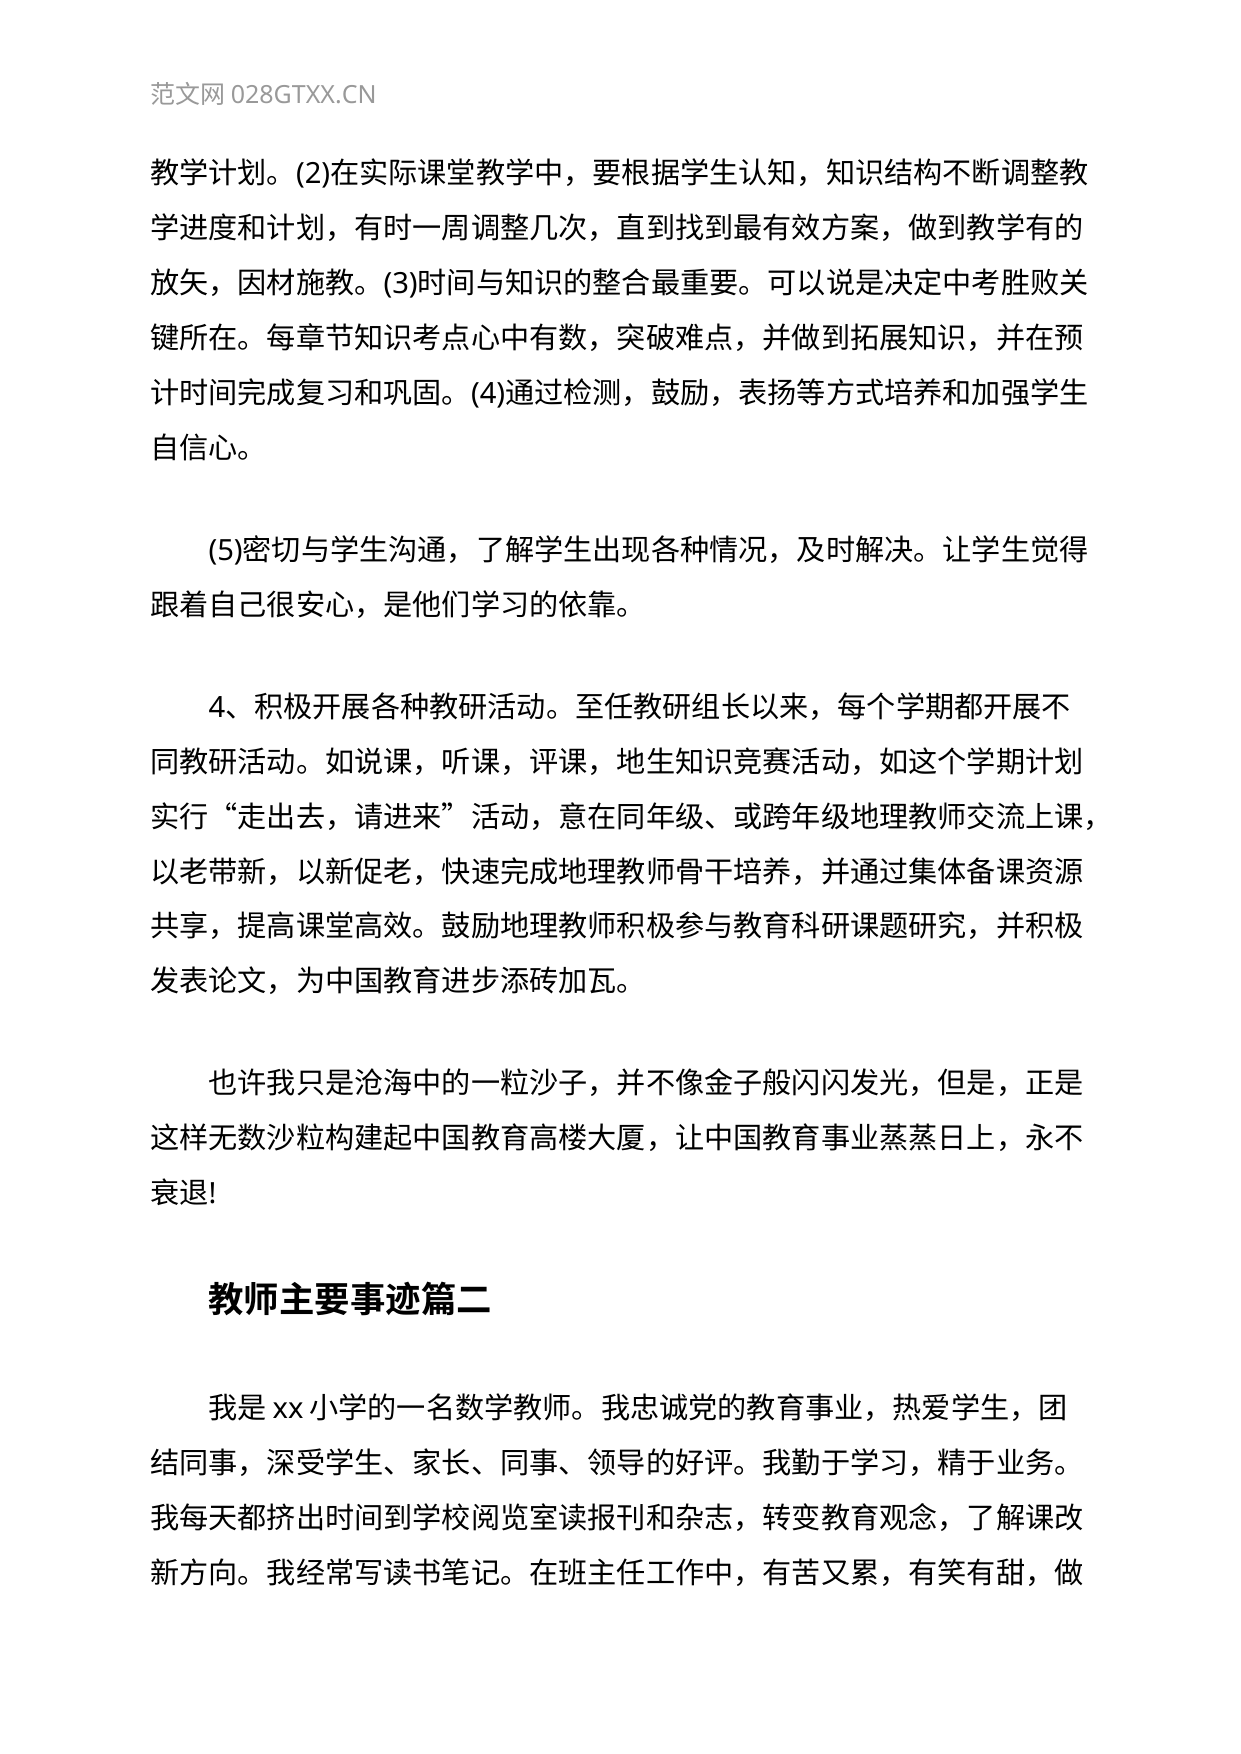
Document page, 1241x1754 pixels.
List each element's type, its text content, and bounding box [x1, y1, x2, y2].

text (5)密切与学生沟通，了解学生出现各种情况，及时解决。让学生觉得跟着自己很安心，是他们学习的依靠。 [150, 527, 1090, 624]
text 也许我只是沧海中的一粒沙子，并不像金子般闪闪发光，但是，正是这样无数沙粒构建起中国教育高楼大厦，让中国教育事业蒸蒸日上，永不衰退! [150, 1060, 1090, 1212]
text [150, 1385, 1090, 1592]
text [150, 150, 1090, 467]
text 4、积极开展各种教研活动。至任教研组长以来，每个学期都开展不同教研活动。如说课，听课，评课，地生知识竞赛活动，如这个学期计划实行“走出去，请进来”活动，意在同年级、或跨年级地理教师交流上课，以老带新，以新促老，快速完成地理教师骨干培养，并通过集体备课资源共享，提高课堂高效。鼓励地理教师积极参与教育科研课题研究，并积极发表论文，为中国教育进步添砖加瓦。 [150, 683, 1090, 1000]
text 教师主要事迹篇二 [150, 1271, 1090, 1323]
